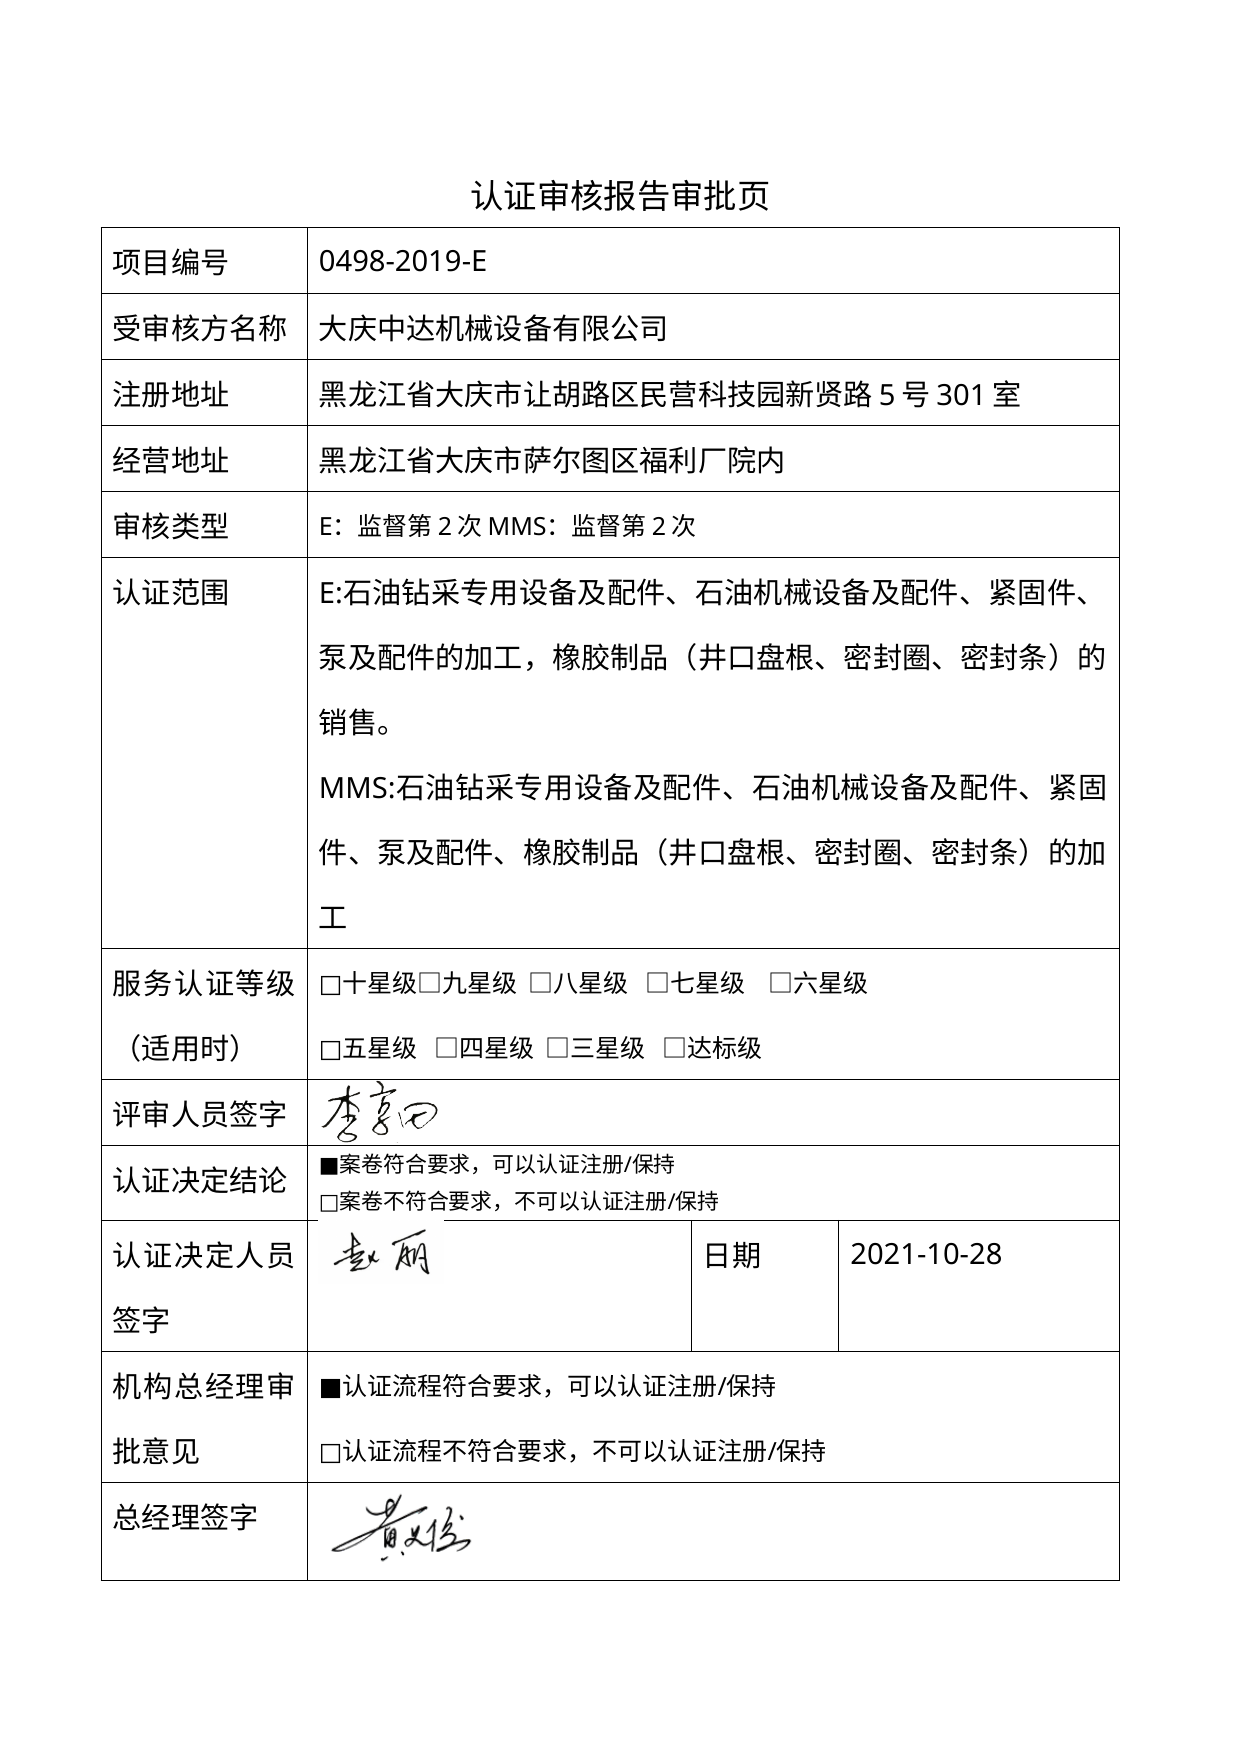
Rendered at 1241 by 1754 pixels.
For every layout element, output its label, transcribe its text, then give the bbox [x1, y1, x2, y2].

table_cell 经营地址 [102, 426, 307, 491]
table_cell □十星级□九星级 □八星级 □七星级 □六星级 □五星级 □四星级 □三星级 □达标级 [308, 949, 1119, 1079]
table_cell 认证决定结论 [102, 1146, 307, 1220]
table_cell 总经理签字 [102, 1483, 307, 1580]
table_cell ■案卷符合要求，可以认证注册/保持 □案卷不符合要求，不可以认证注册/保持 [308, 1146, 1119, 1220]
table_cell 认证决定人员签字 [102, 1221, 307, 1351]
picture [318, 1220, 444, 1284]
picture [318, 1482, 488, 1572]
table_cell E:石油钻采专用设备及配件、石油机械设备及配件、紧固件、泵及配件的加工，橡胶制品（井口盘根、密封圈、密封条）的销售。 MMS:石油钻采专用设备及配件、石油机械设备及配件、紧固件、泵及配件、橡胶制品（井口盘根、密封圈、密封条）的加工 [308, 558, 1119, 948]
table_cell 黑龙江省大庆市萨尔图区福利厂院内 [308, 426, 1119, 491]
table_header 项目编号 [102, 228, 307, 293]
table_cell 评审人员签字 [102, 1080, 307, 1145]
table_cell 日期 [692, 1221, 838, 1351]
table_header 0498-2019-E [308, 228, 1119, 293]
table_cell 认证范围 [102, 558, 307, 948]
table_cell 受审核方名称 [102, 294, 307, 359]
table_cell ■认证流程符合要求，可以认证注册/保持 □认证流程不符合要求，不可以认证注册/保持 [308, 1352, 1119, 1482]
table_cell 大庆中达机械设备有限公司 [308, 294, 1119, 359]
table_cell 黑龙江省大庆市让胡路区民营科技园新贤路5号301室 [308, 360, 1119, 425]
table_cell 机构总经理审批意见 [102, 1352, 307, 1482]
table_cell [308, 1080, 1119, 1145]
table_cell [308, 1483, 1119, 1580]
table_cell 审核类型 [102, 492, 307, 557]
table_cell E：监督第2次 MMS：监督第2次 [308, 492, 1119, 557]
table_cell [308, 1221, 691, 1351]
table_cell 服务认证等级（适用时） [102, 949, 307, 1079]
text 认证审核报告审批页 [112, 162, 1128, 227]
picture [318, 1080, 444, 1143]
table_cell 2021-10-28 [839, 1221, 1119, 1351]
table_cell 注册地址 [102, 360, 307, 425]
